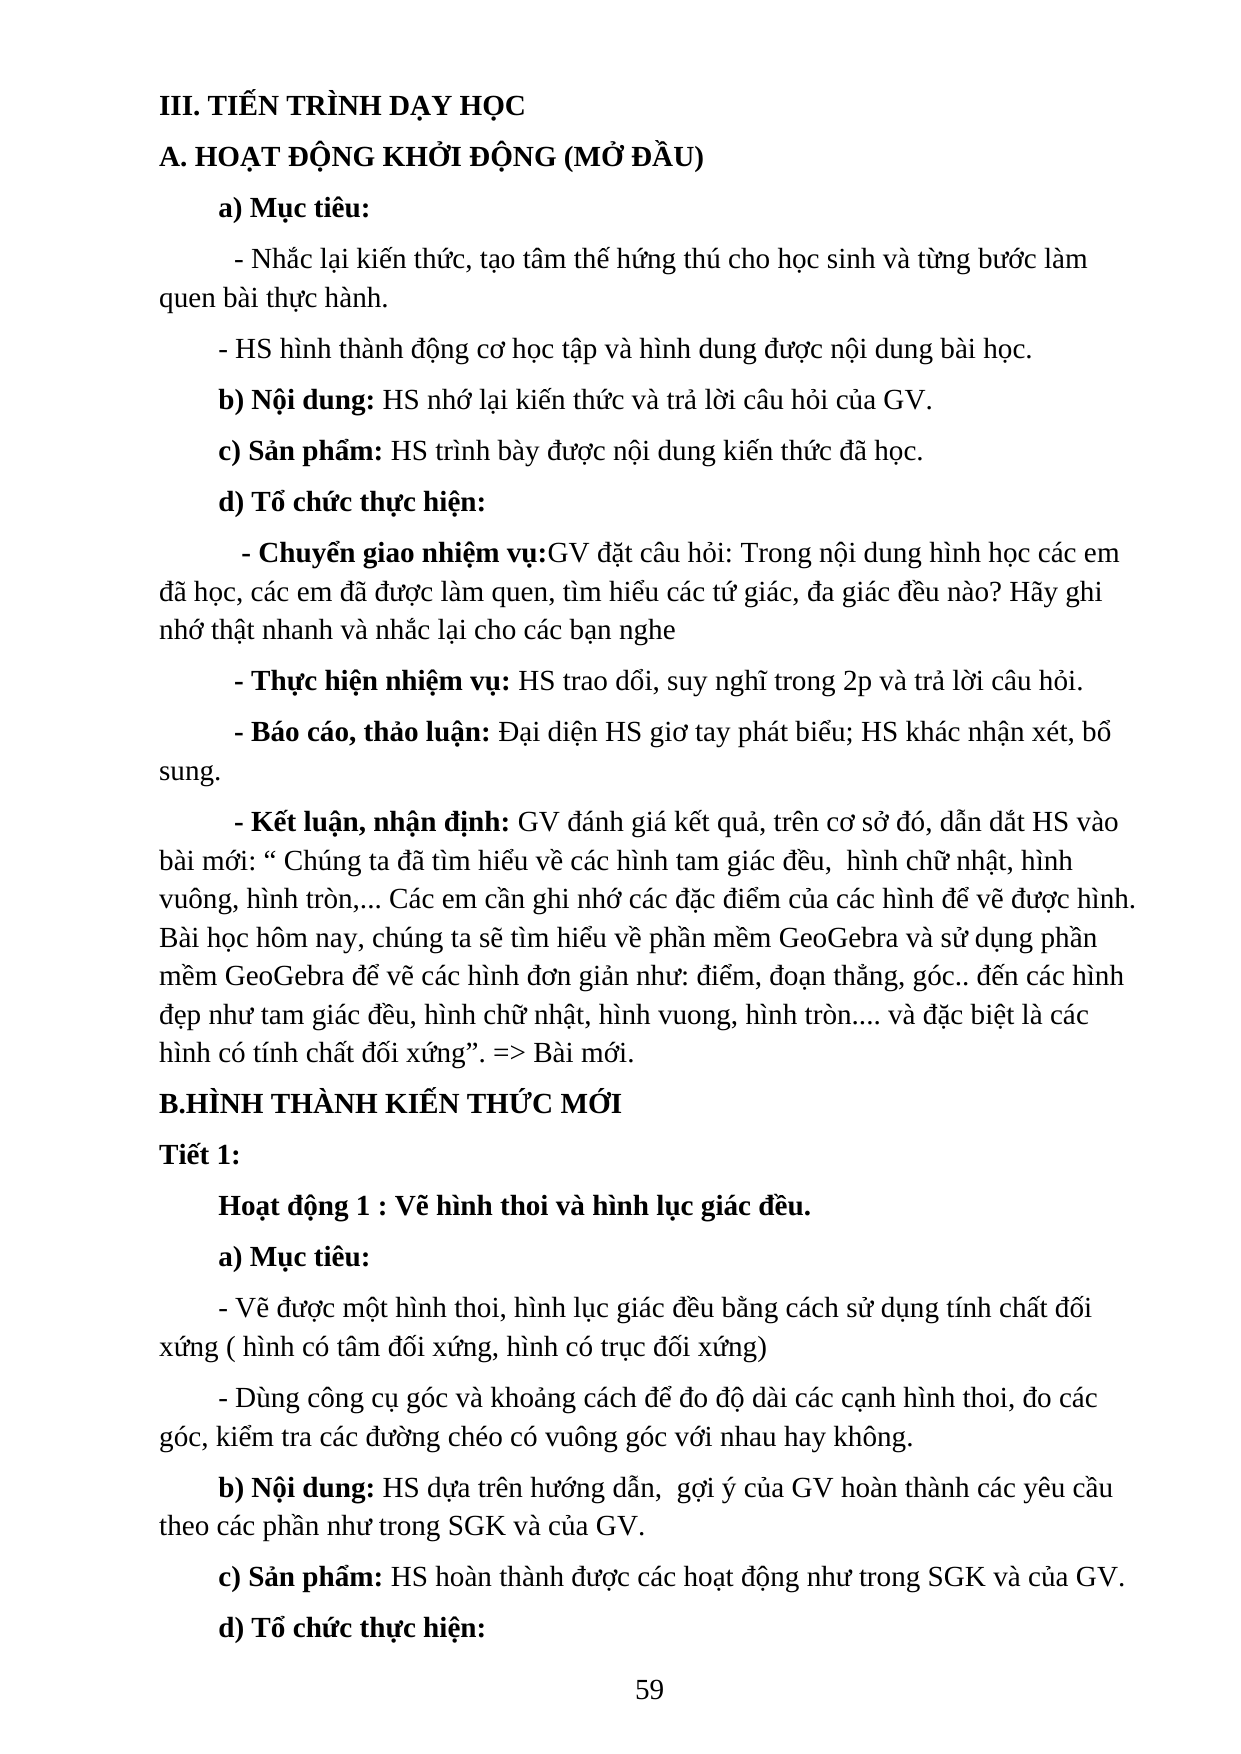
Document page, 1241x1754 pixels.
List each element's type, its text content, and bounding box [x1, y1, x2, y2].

text - Thực hiện nhiệm vụ: HS trao dổi, suy nghĩ trong 2p và trả lời câu hỏi. [159, 663, 1140, 697]
text - Dùng công cụ góc và khoảng cách để đo độ dài các cạnh hình thoi, đo các góc, kiểm tra các đường chéo có vuông góc với nhau hay không. [159, 1380, 1140, 1452]
text - HS hình thành động cơ học tập và hình dung được nội dung bài học. [159, 331, 1140, 365]
text - Chuyển giao nhiệm vụ:GV đặt câu hỏi: Trong nội dung hình học các em đã học, các em đã được làm quen, tìm hiểu các tứ giác, đa giác đều nào? Hãy ghi nhớ thật nhanh và nhắc lại cho các bạn nghe [159, 535, 1140, 646]
text A. HOẠT ĐỘNG KHỞI ĐỘNG (MỞ ĐẦU) [159, 139, 1140, 173]
text a) Mục tiêu: [159, 191, 1140, 224]
text a) Mục tiêu: [159, 1239, 1140, 1273]
text d) Tổ chức thực hiện: [159, 1610, 1140, 1644]
text Tiết 1: [159, 1137, 1140, 1171]
text d) Tổ chức thực hiện: [159, 484, 1140, 518]
text c) Sản phẩm: HS trình bày được nội dung kiến thức đã học. [159, 433, 1140, 467]
text - Vẽ được một hình thoi, hình lục giác đều bằng cách sử dụng tính chất đối xứng ( hình có tâm đối xứng, hình có trục đối xứng) [159, 1291, 1140, 1363]
text c) Sản phẩm: HS hoàn thành được các hoạt động như trong SGK và của GV. [159, 1559, 1140, 1593]
text b) Nội dung: HS nhớ lại kiến thức và trả lời câu hỏi của GV. [159, 382, 1140, 416]
text B.HÌNH THÀNH KIẾN THỨC MỚI [159, 1086, 1140, 1120]
text III. TIẾN TRÌNH DẠY HỌC [159, 88, 1140, 122]
text - Báo cáo, thảo luận: Đại diện HS giơ tay phát biểu; HS khác nhận xét, bổ sung. [159, 714, 1140, 787]
text - Kết luận, nhận định: GV đánh giá kết quả, trên cơ sở đó, dẫn dắt HS vào bài mới: “ Chúng ta đã tìm hiểu về các hình tam giác đều, hình chữ nhật, hình vuông, hình tròn,... Các em cần ghi nhớ các đặc điểm của các hình để vẽ được hình. Bài học hôm nay, chúng ta sẽ tìm hiểu về phần mềm GeoGebra và sử dụng phần mềm GeoGebra để vẽ các hình đơn giản như: điểm, đoạn thẳng, góc.. đến các hình đẹp như tam giác đều, hình chữ nhật, hình vuong, hình tròn.... và đặc biệt là các hình có tính chất đối xứng”. => Bài mới. [159, 804, 1140, 1069]
text b) Nội dung: HS dựa trên hướng dẫn, gợi ý của GV hoàn thành các yêu cầu theo các phần như trong SGK và của GV. [159, 1470, 1140, 1542]
text Hoạt động 1 : Vẽ hình thoi và hình lục giác đều. [159, 1188, 1140, 1222]
text - Nhắc lại kiến thức, tạo tâm thế hứng thú cho học sinh và từng bước làm quen bài thực hành. [159, 242, 1140, 314]
